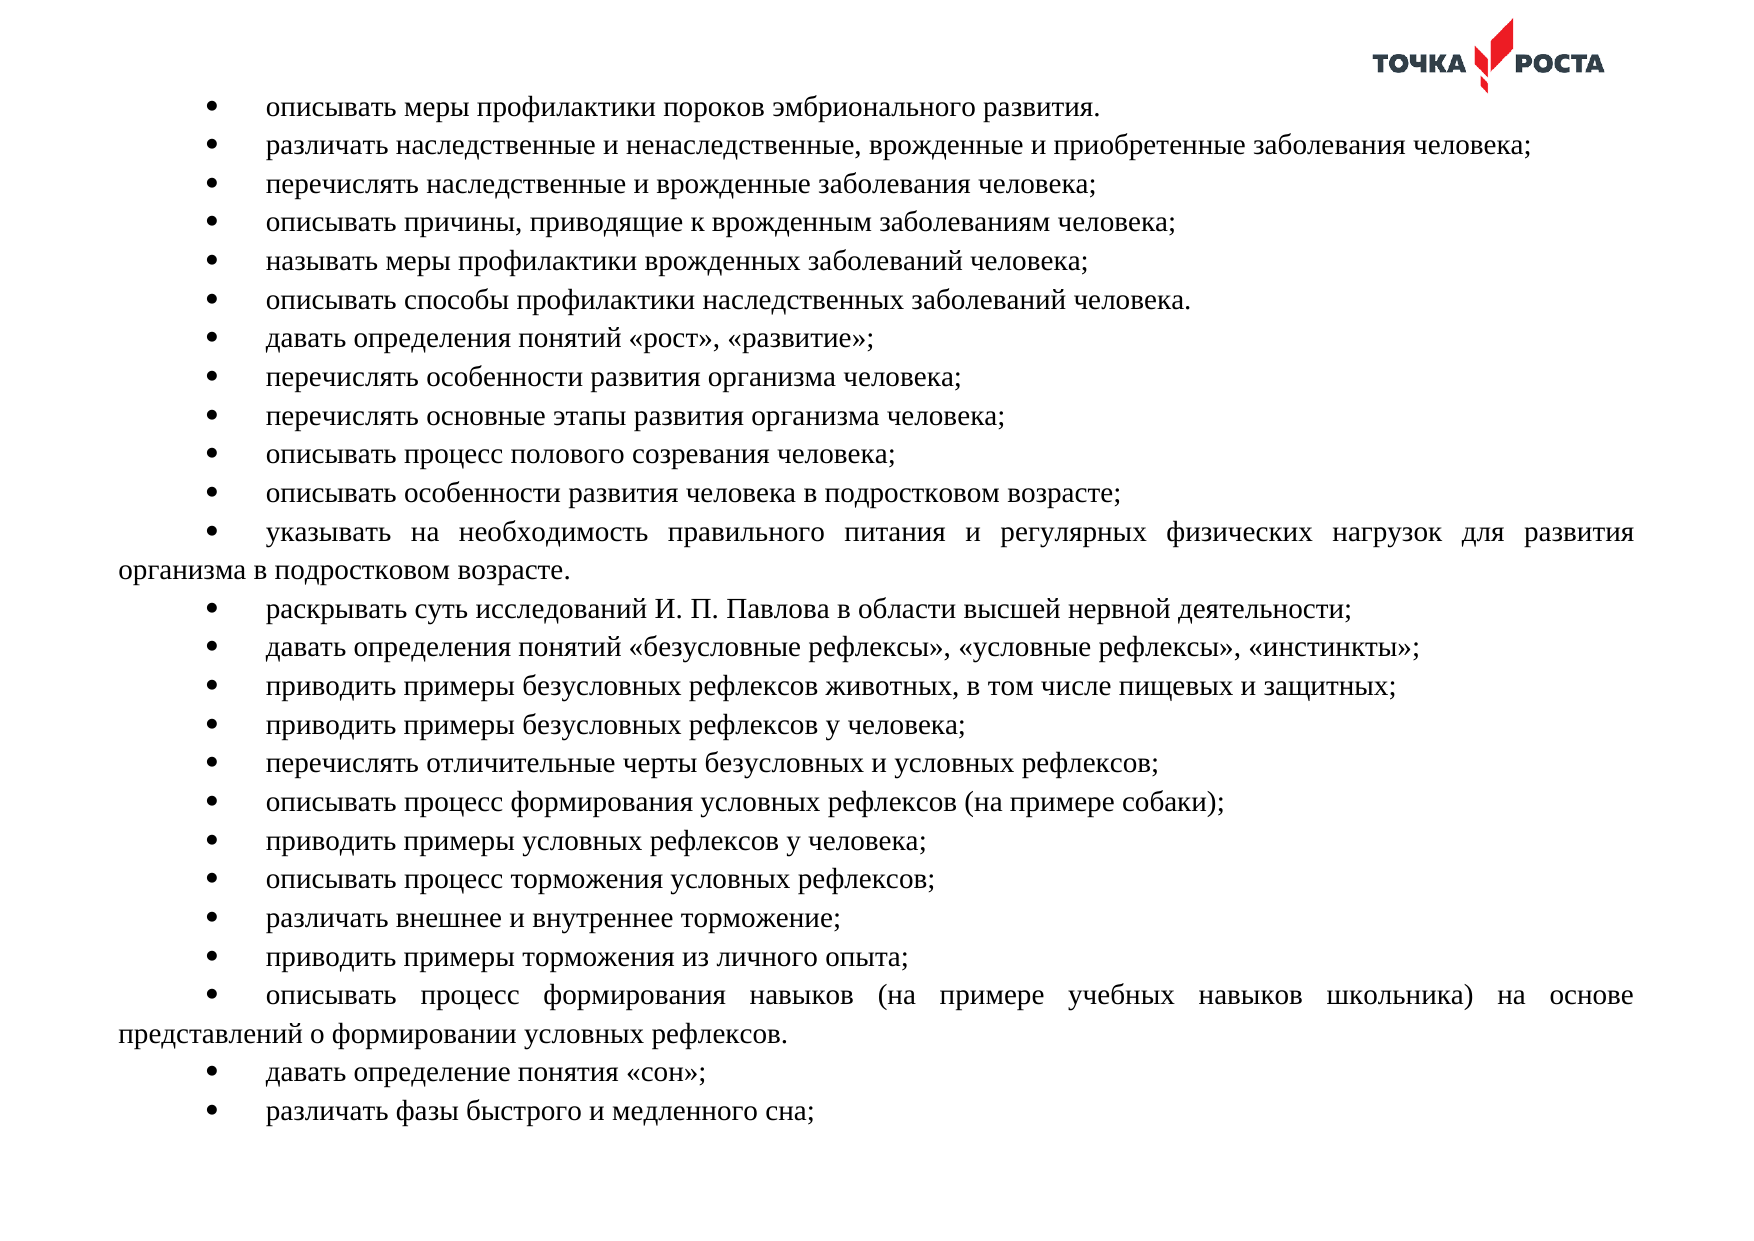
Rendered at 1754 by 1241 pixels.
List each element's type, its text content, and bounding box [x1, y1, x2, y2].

list различать наследственные и ненаследственные, врожденные и приобретенные заболевания человека; [118, 127, 1636, 161]
list приводить примеры безусловных рефлексов у человека; [118, 707, 1636, 741]
picture [1336, 0, 1637, 112]
list описывать причины, приводящие к врожденным заболеваниям человека; [118, 204, 1636, 238]
list называть меры профилактики врожденных заболеваний человека; [118, 243, 1636, 277]
list перечислять основные этапы развития организма человека; [118, 398, 1636, 431]
list давать определение понятия «сон»; [118, 1054, 1636, 1088]
list описывать процесс торможения условных рефлексов; [118, 861, 1636, 895]
list описывать процесс полового созревания человека; [118, 436, 1636, 470]
list приводить примеры торможения из личного опыта; [118, 939, 1636, 972]
list перечислять особенности развития организма человека; [118, 359, 1636, 393]
list описывать способы профилактики наследственных заболеваний человека. [118, 282, 1636, 316]
list приводить примеры условных рефлексов у человека; [118, 823, 1636, 856]
list перечислять отличительные черты безусловных и условных рефлексов; [118, 746, 1636, 779]
list перечислять наследственные и врожденные заболевания человека; [118, 166, 1636, 199]
list давать определения понятий «рост», «развитие»; [118, 321, 1636, 354]
list указывать на необходимость правильного питания и регулярных физических нагрузок для развития организма в подростковом возрасте. [118, 514, 1636, 586]
list описывать процесс формирования навыков (на примере учебных навыков школьника) на основе представлений о формировании условных рефлексов. [118, 977, 1636, 1049]
list раскрывать суть исследований И. П. Павлова в области высшей нервной деятельности; [118, 591, 1636, 624]
list описывать особенности развития человека в подростковом возрасте; [118, 475, 1636, 509]
list различать внешнее и внутреннее торможение; [118, 900, 1636, 934]
list описывать процесс формирования условных рефлексов (на примере собаки); [118, 784, 1636, 818]
list описывать меры профилактики пороков эмбрионального развития. [118, 89, 1636, 122]
list приводить примеры безусловных рефлексов животных, в том числе пищевых и защитных; [118, 668, 1636, 702]
list давать определения понятий «безусловные рефлексы», «условные рефлексы», «инстинкты»; [118, 629, 1636, 663]
list различать фазы быстрого и медленного сна; [118, 1093, 1636, 1127]
